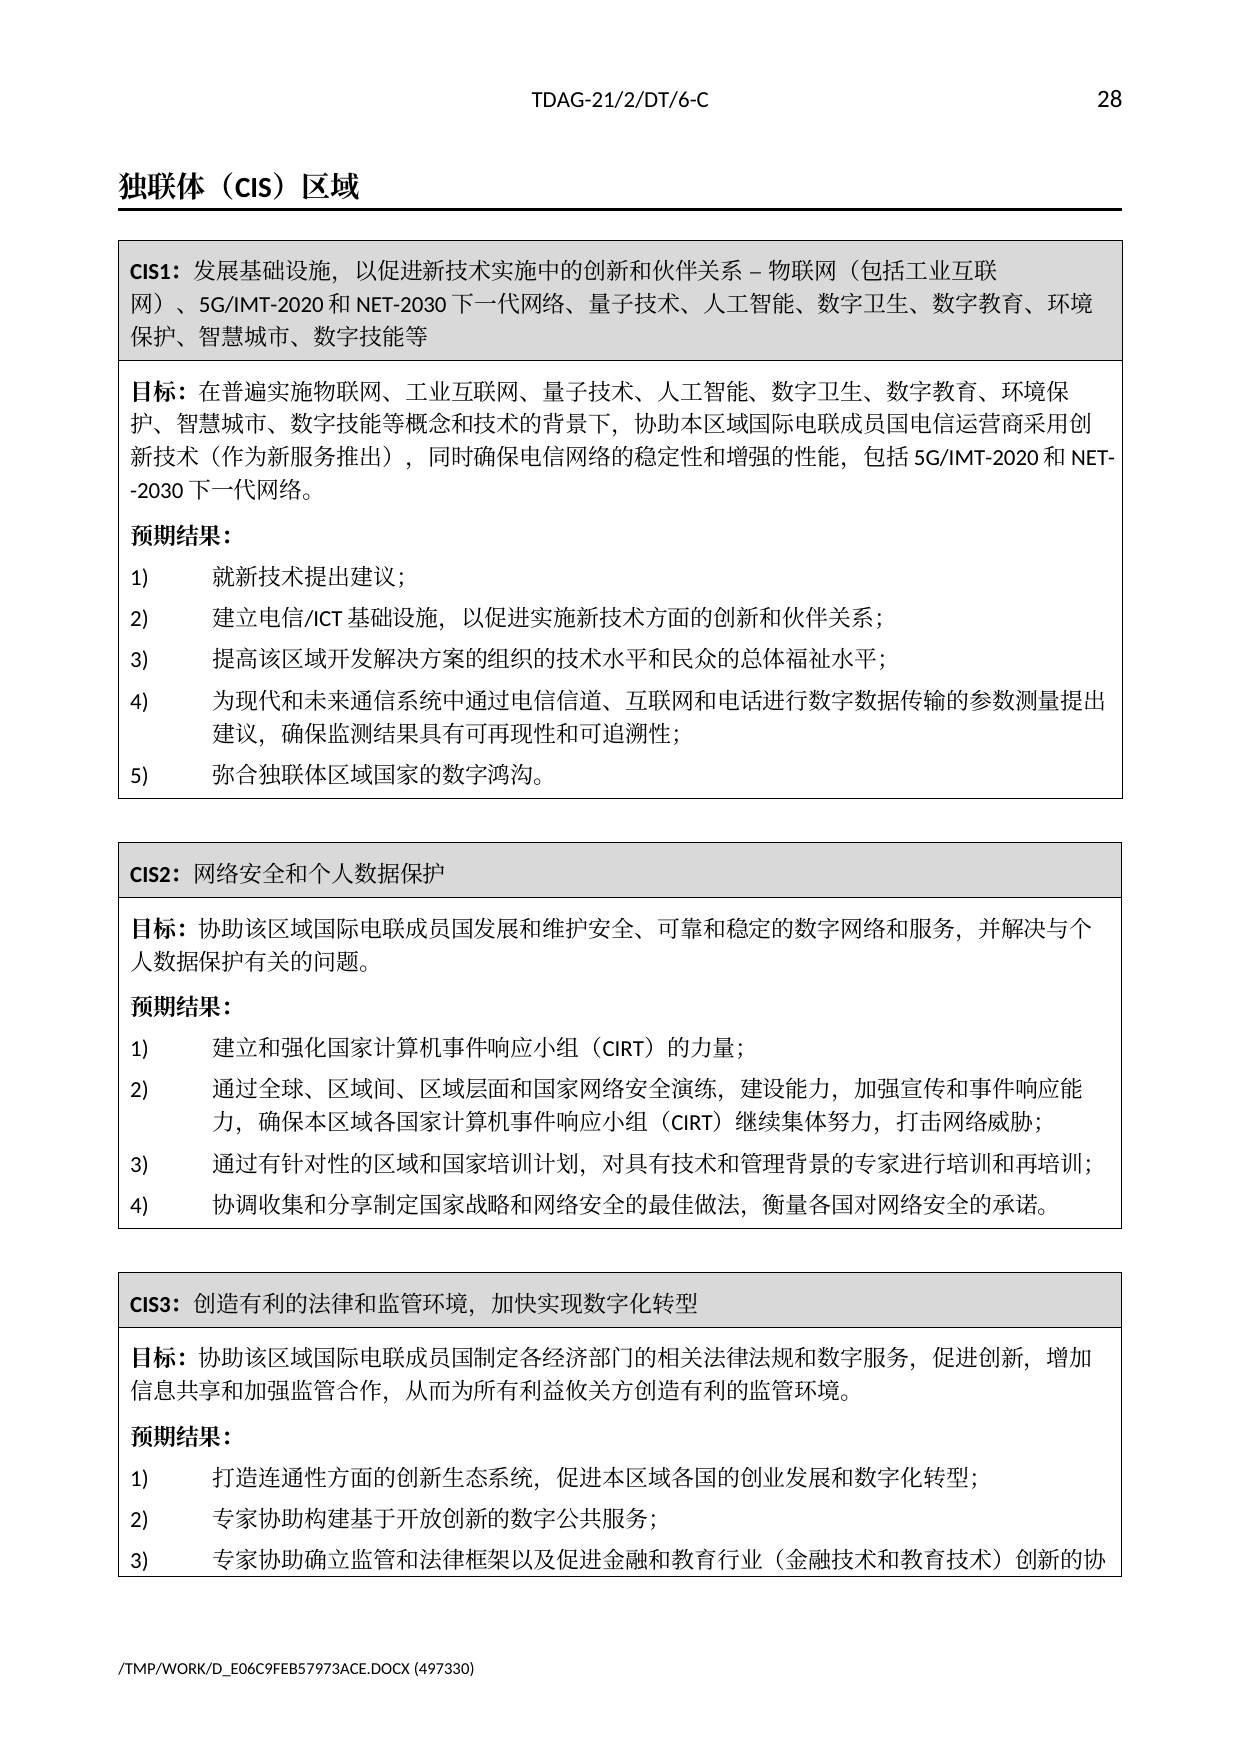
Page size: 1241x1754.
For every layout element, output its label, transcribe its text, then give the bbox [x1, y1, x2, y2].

subtitle 独联体（CIS）区域 [118, 164, 1122, 208]
table_header CIS3：创造有利的法律和监管环境，加快实现数字化转型 [119, 1273, 1121, 1327]
table_header CIS2：网络安全和个人数据保护 [119, 843, 1121, 897]
table_cell 目标：协助该区域国际电联成员国发展和维护安全、可靠和稳定的数字网络和服务，并解决与个人数据保护有关的问题。 预期结果： 1) 建立和强化国家计算机事件响应小组（CIRT）的力量； 2) 通过全球、区域间、区域层面和国家网络安全演练，建设能力，加强宣传和事件响应能力，确保本区域各国家计算机事件响应小组（CIRT）继续集体努力，打击网络威胁； 3) 通过有针对性的区域和国家培训计划，对具有技术和管理背景的专家进行培训和再培训； 4) 协调收集和分享制定国家战略和网络安全的最佳做法，衡量各国对网络安全的承诺。 [119, 898, 1121, 1228]
table_cell 目标：在普遍实施物联网、工业互联网、量子技术、人工智能、数字卫生、数字教育、环境保护、智慧城市、数字技能等概念和技术的背景下，协助本区域国际电联成员国电信运营商采用创新技术（作为新服务推出），同时确保电信网络的稳定性和增强的性能，包括5G/IMT-2020和NET-2030下一代网络。 预期结果： 1) 就新技术提出建议； 2) 建立电信/ICT基础设施，以促进实施新技术方面的创新和伙伴关系； 3) 提高该区域开发解决方案的组织的技术水平和民众的总体福祉水平； 4) 为现代和未来通信系统中通过电信信道、互联网和电话进行数字数据传输的参数测量提出建议，确保监测结果具有可再现性和可追溯性； 5) 弥合独联体区域国家的数字鸿沟。 [119, 361, 1122, 798]
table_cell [119, 1328, 1121, 1576]
table_header CIS1：发展基础设施，以促进新技术实施中的创新和伙伴关系 – 物联网（包括工业互联网）、5G/IMT-2020和NET-2030下一代网络、量子技术、人工智能、数字卫生、数字教育、环境保护、智慧城市、数字技能等 [119, 241, 1122, 360]
